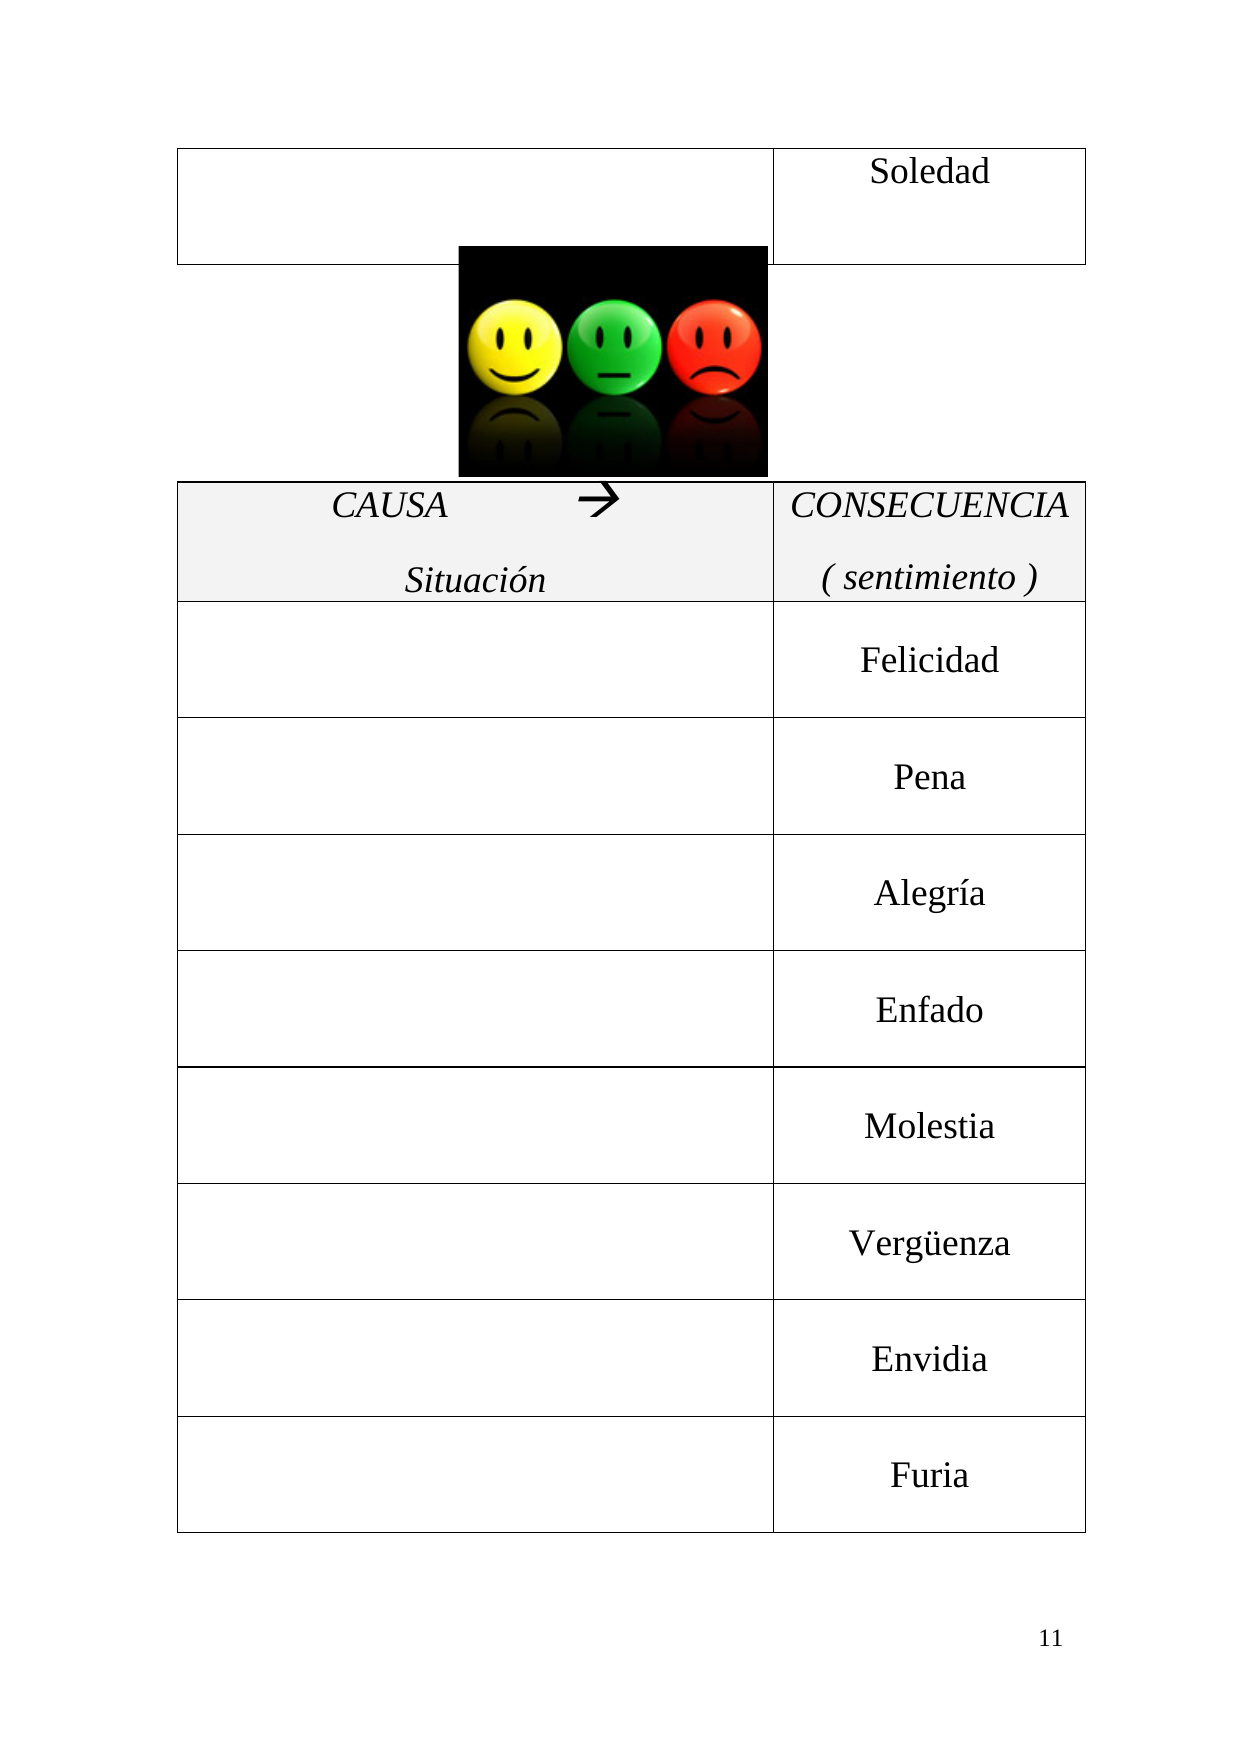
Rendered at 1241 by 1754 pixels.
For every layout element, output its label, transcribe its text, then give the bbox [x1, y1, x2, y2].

table_cell Furia [774, 1417, 1085, 1532]
table_cell Envidia [774, 1300, 1085, 1416]
table_cell Enfado [774, 951, 1085, 1066]
table_cell Pena [774, 718, 1085, 833]
table_cell Vergüenza [774, 1184, 1085, 1299]
table_cell Felicidad [774, 602, 1085, 717]
table_cell [178, 1417, 773, 1532]
picture [458, 246, 768, 477]
table_cell [178, 835, 773, 950]
table_cell [178, 951, 773, 1066]
table_cell [178, 1068, 773, 1183]
table_cell [178, 718, 773, 833]
table_cell Soledad [774, 149, 1085, 264]
table_header CAUSA Situación [178, 483, 773, 601]
table_cell [178, 1300, 773, 1416]
table_header CONSECUENCIA ( sentimiento ) [774, 483, 1085, 601]
table_cell [178, 602, 773, 717]
table_cell [178, 149, 773, 264]
table_cell [178, 1184, 773, 1299]
table_cell Molestia [774, 1068, 1085, 1183]
table_cell Alegría [774, 835, 1085, 950]
